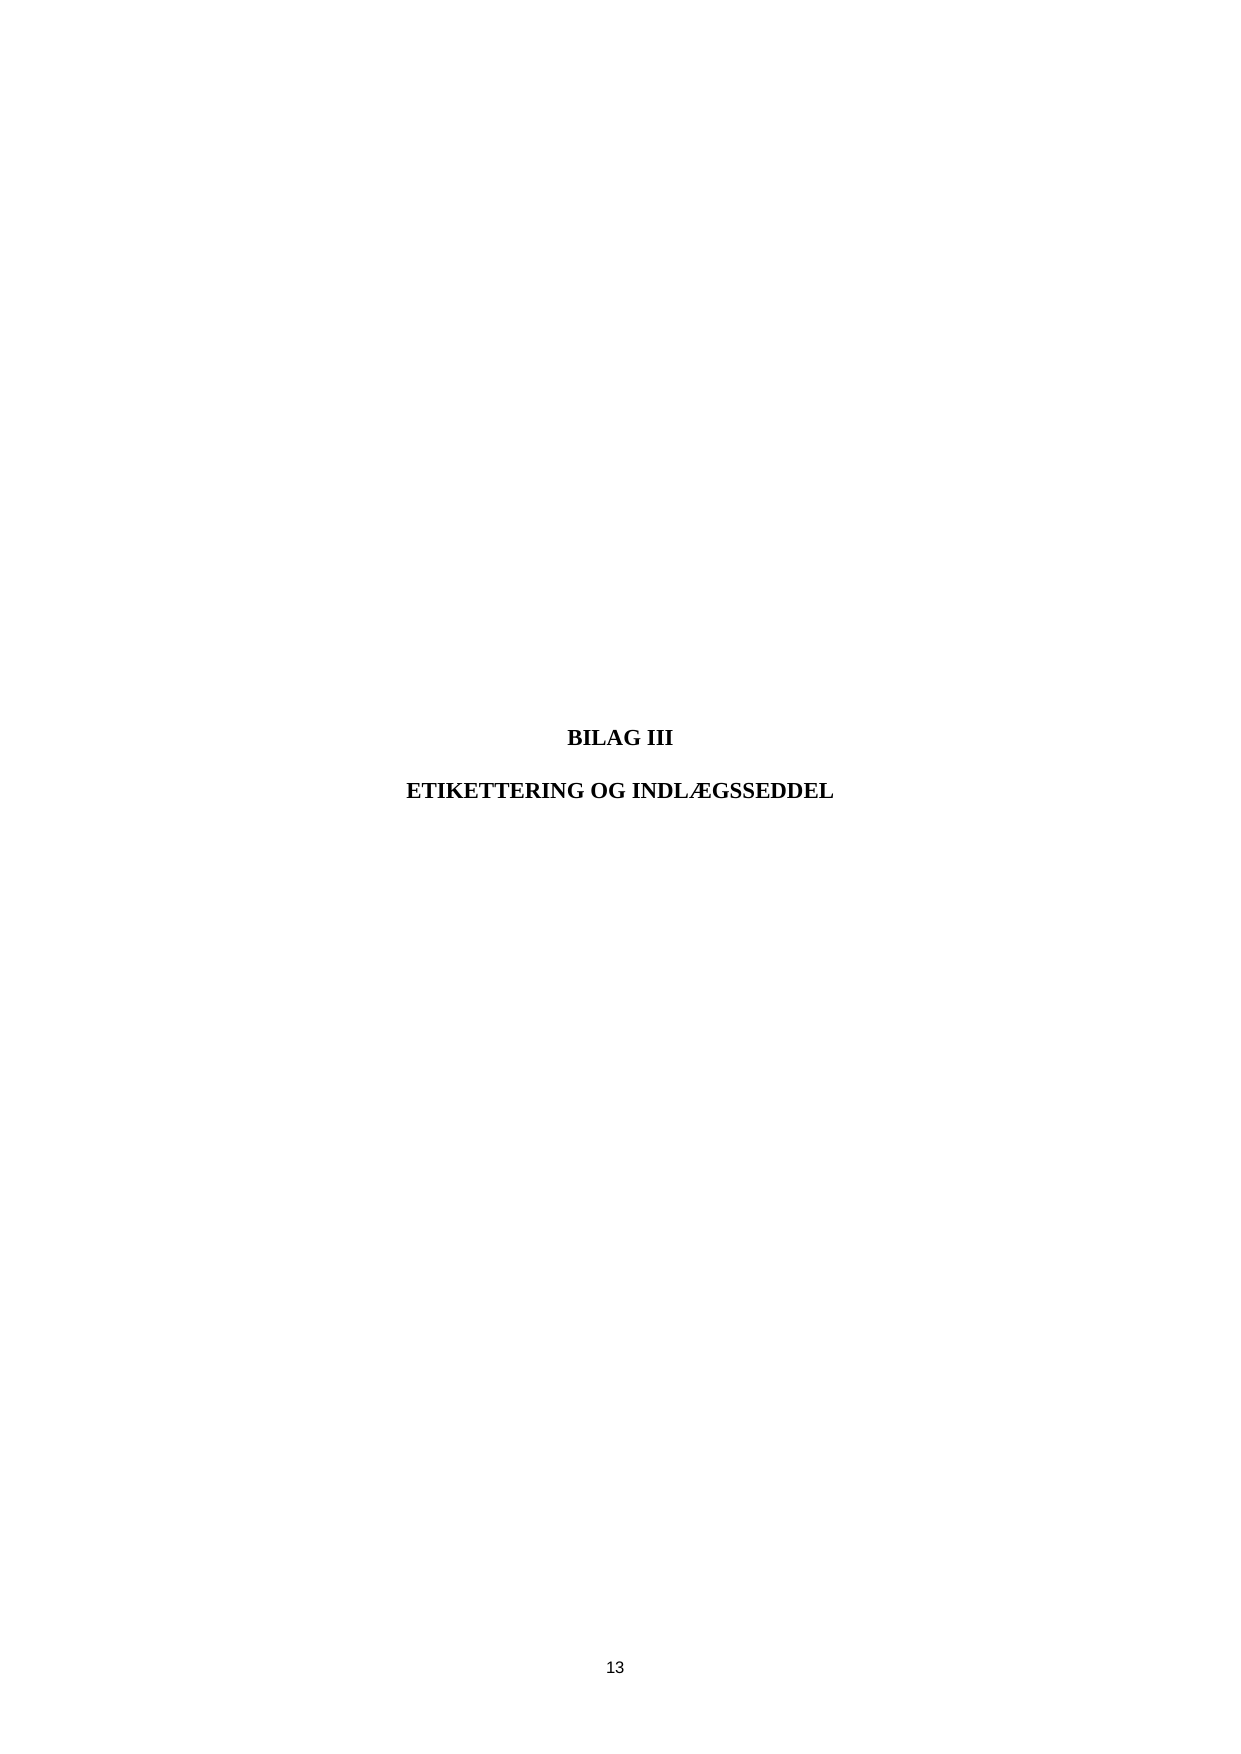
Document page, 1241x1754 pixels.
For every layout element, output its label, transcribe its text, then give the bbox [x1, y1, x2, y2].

title ETIKETTERING OG INDLÆGSSEDDEL [148, 777, 1092, 803]
text BILAG [148, 724, 1092, 751]
